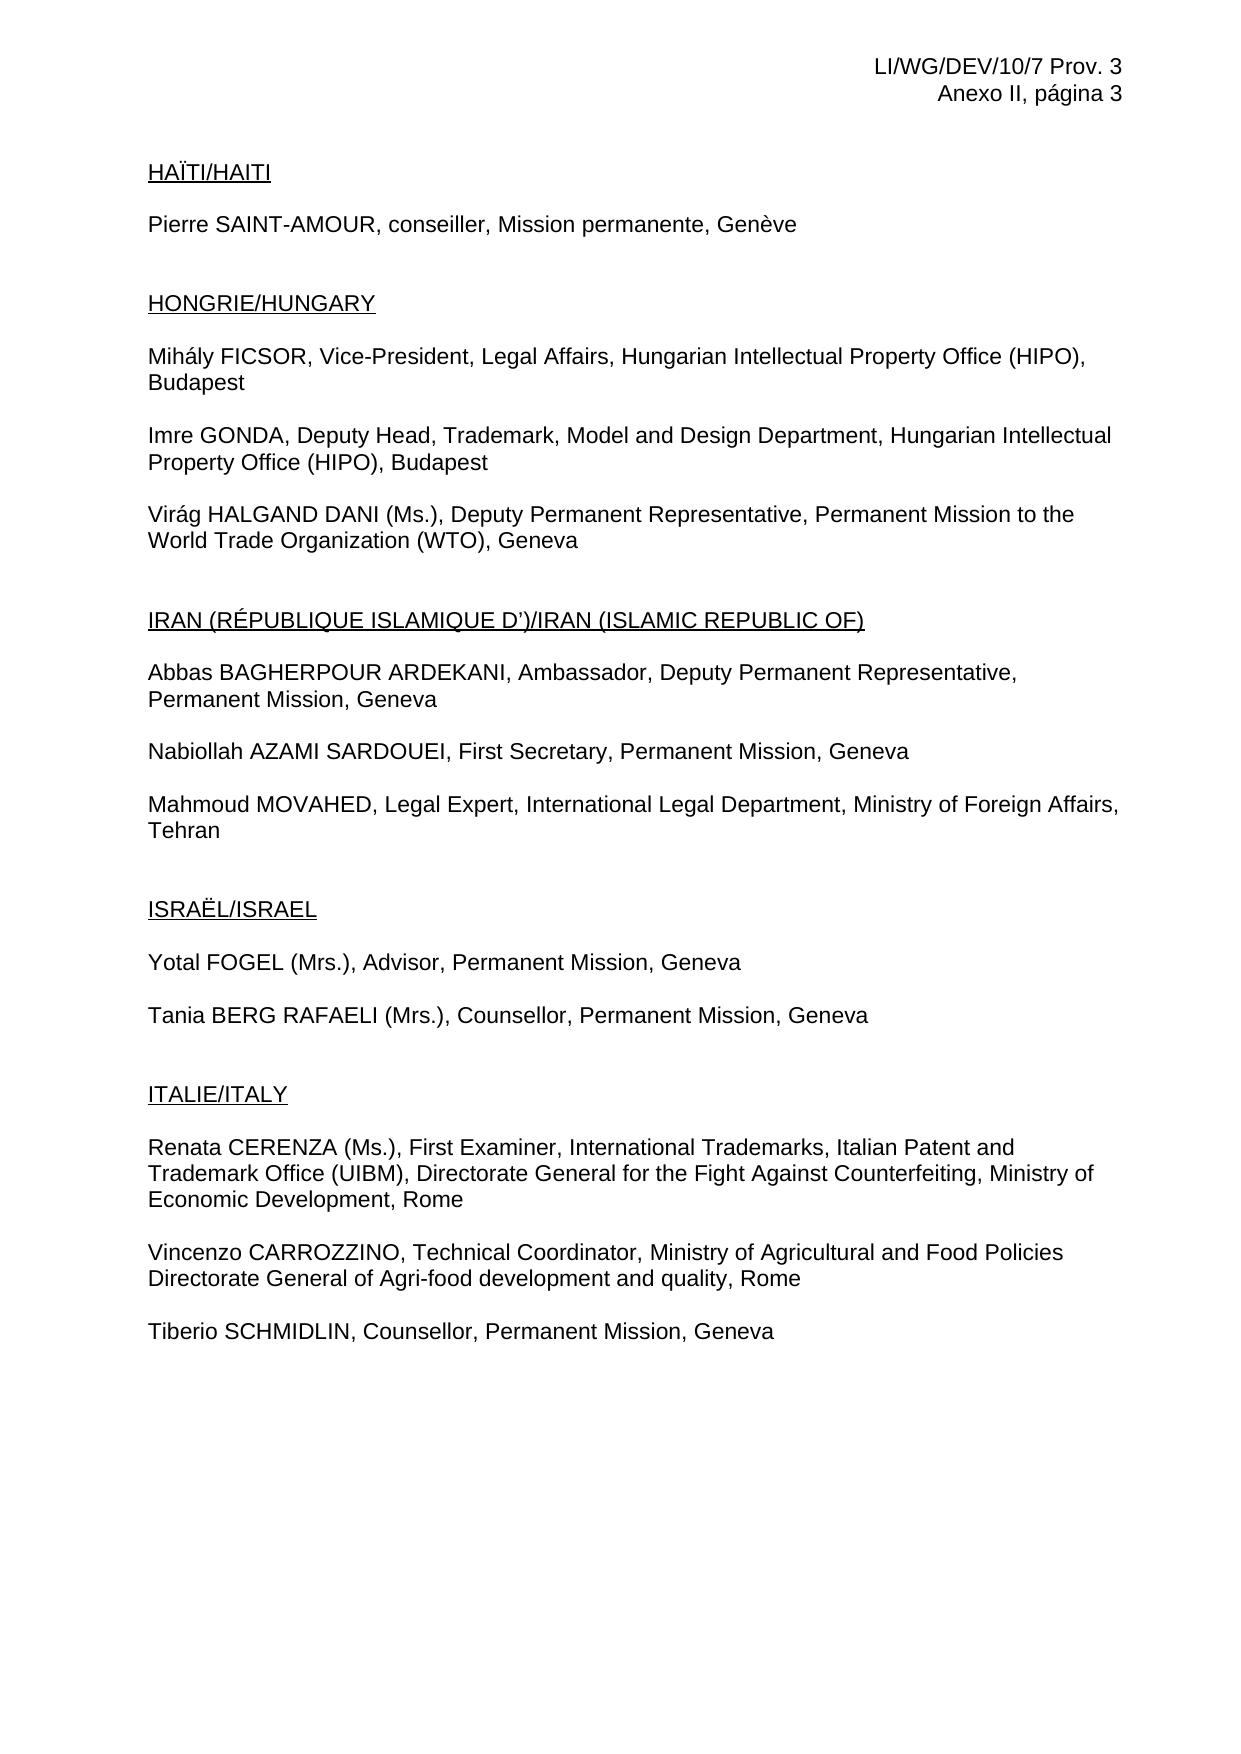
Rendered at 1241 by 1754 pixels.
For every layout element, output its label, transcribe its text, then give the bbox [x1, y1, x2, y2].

text Tiberio SCHMIDLIN, Counsellor, Permanent Mission, Geneva [148, 1318, 1122, 1344]
text ISRAËL/ISRAEL [148, 896, 1122, 923]
text ITALIE/ITALY [148, 1081, 1122, 1107]
text Renata CERENZA (Ms.), First Examiner, International Trademarks, Italian Patent and Trademark Office (UIBM), Directorate General for the Fight Against Counterfeiting, Ministry of Economic Development, Rome [148, 1134, 1122, 1213]
text Vincenzo CARROZZINO, Technical Coordinator, Ministry of Agricultural and Food Policies Directorate General of Agri-food development and quality, Rome [148, 1239, 1122, 1292]
text HAÏTI/HAITI [148, 158, 1122, 185]
text Pierre SAINT-AMOUR, conseiller, Mission permanente, Genève [148, 211, 1122, 238]
text Imre GONDA, Deputy Head, Trademark, Model and Design Department, Hungarian Intellectual Property Office (HIPO), Budapest [148, 422, 1122, 475]
text Virág HALGAND DANI (Ms.), Deputy Permanent Representative, Permanent Mission to the World Trade Organization (WTO), Geneva [148, 501, 1122, 554]
text Nabiollah AZAMI SARDOUEI, First Secretary, Permanent Mission, Geneva [148, 738, 1122, 765]
text Mihály FICSOR, Vice-President, Legal Affairs, Hungarian Intellectual Property Office (HIPO), Budapest [148, 343, 1122, 396]
text HONGRIE/HUNGARY [148, 290, 1122, 317]
text Abbas BAGHERPOUR ARDEKANI, Ambassador, Deputy Permanent Representative, Permanent Mission, Geneva [148, 659, 1122, 712]
text Yotal FOGEL (Mrs.), Advisor, Permanent Mission, Geneva [148, 949, 1122, 976]
text Tania BERG RAFAELI (Mrs.), Counsellor, Permanent Mission, Geneva [148, 1002, 1122, 1028]
text IRAN (RÉPUBLIQUE ISLAMIQUE D’)/IRAN (ISLAMIC REPUBLIC OF) [148, 607, 1122, 633]
text Mahmoud MOVAHED, Legal Expert, International Legal Department, Ministry of Foreign Affairs, Tehran [148, 791, 1122, 844]
